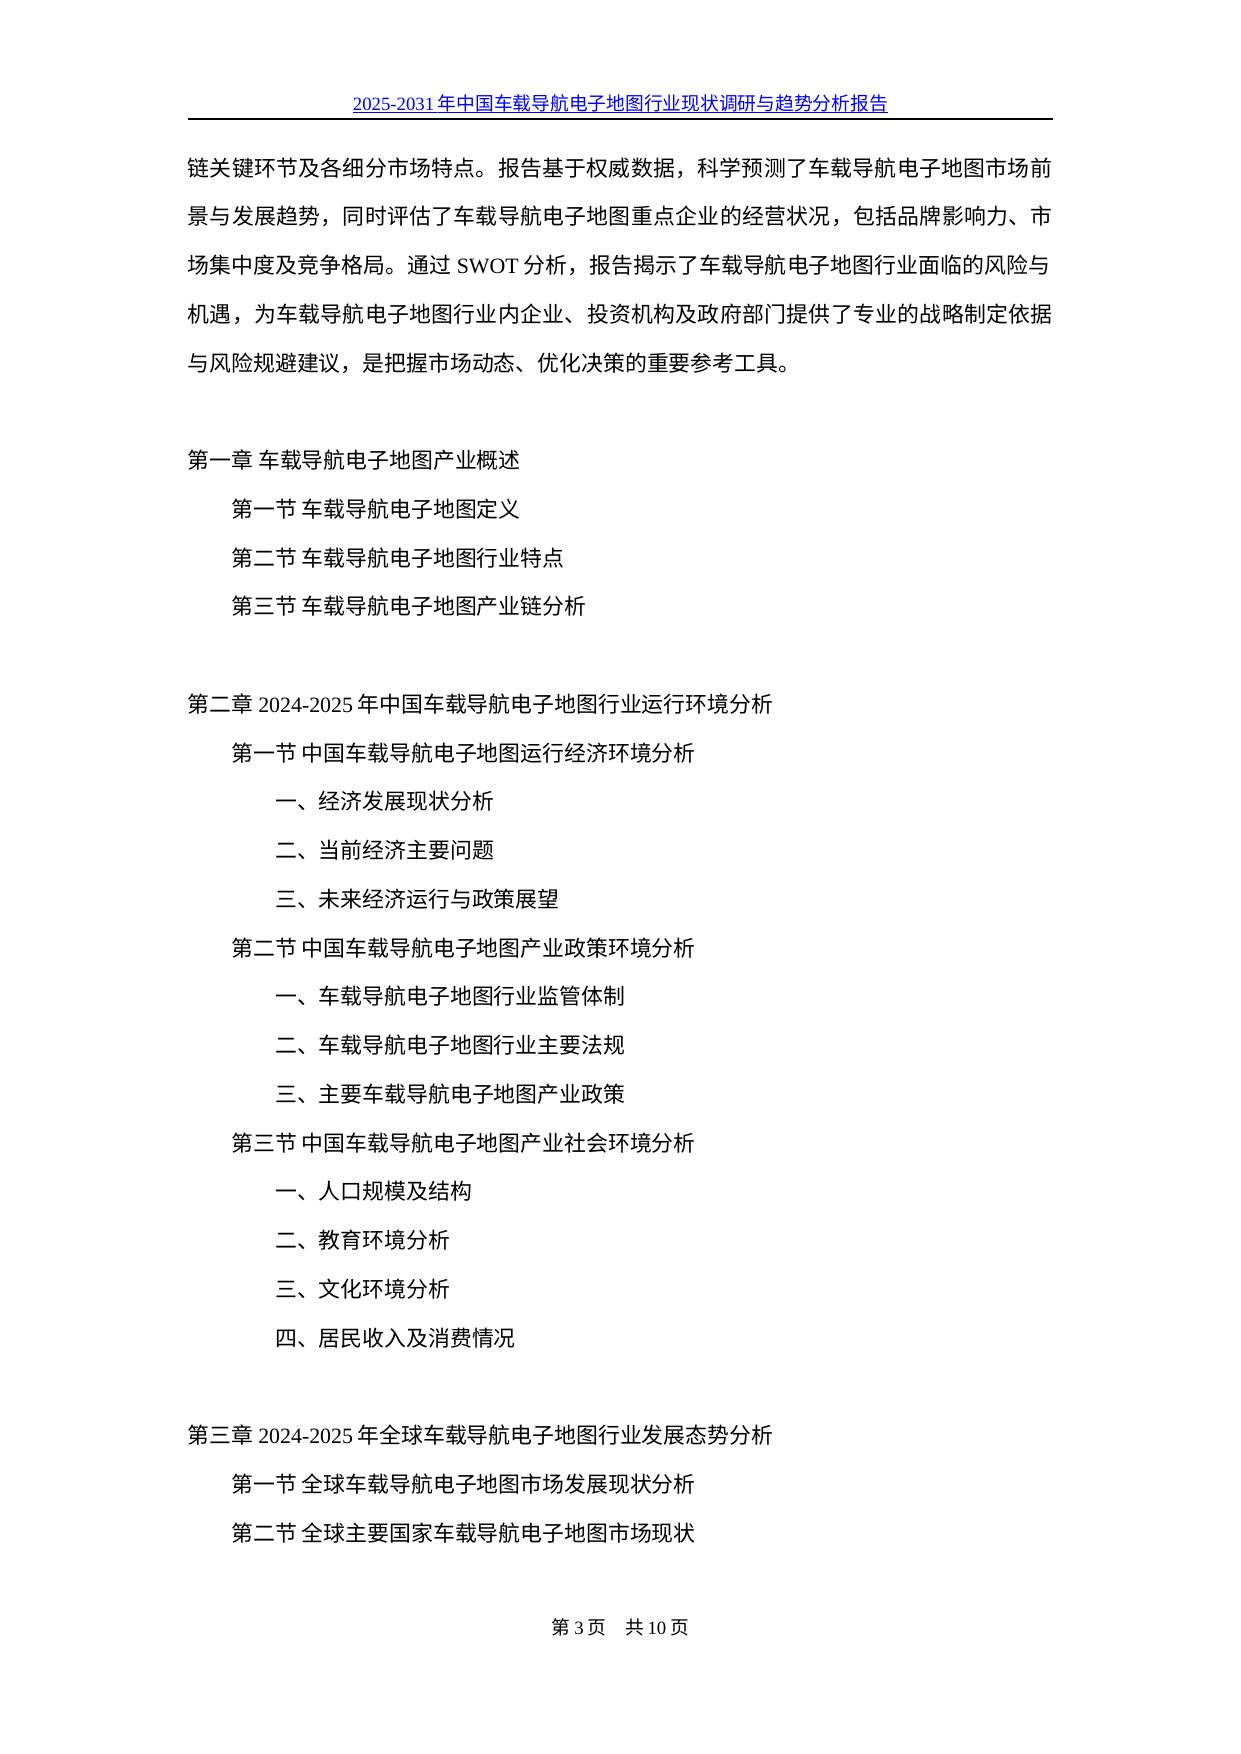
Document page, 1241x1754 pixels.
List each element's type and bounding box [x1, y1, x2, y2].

text [187, 150, 1053, 1548]
